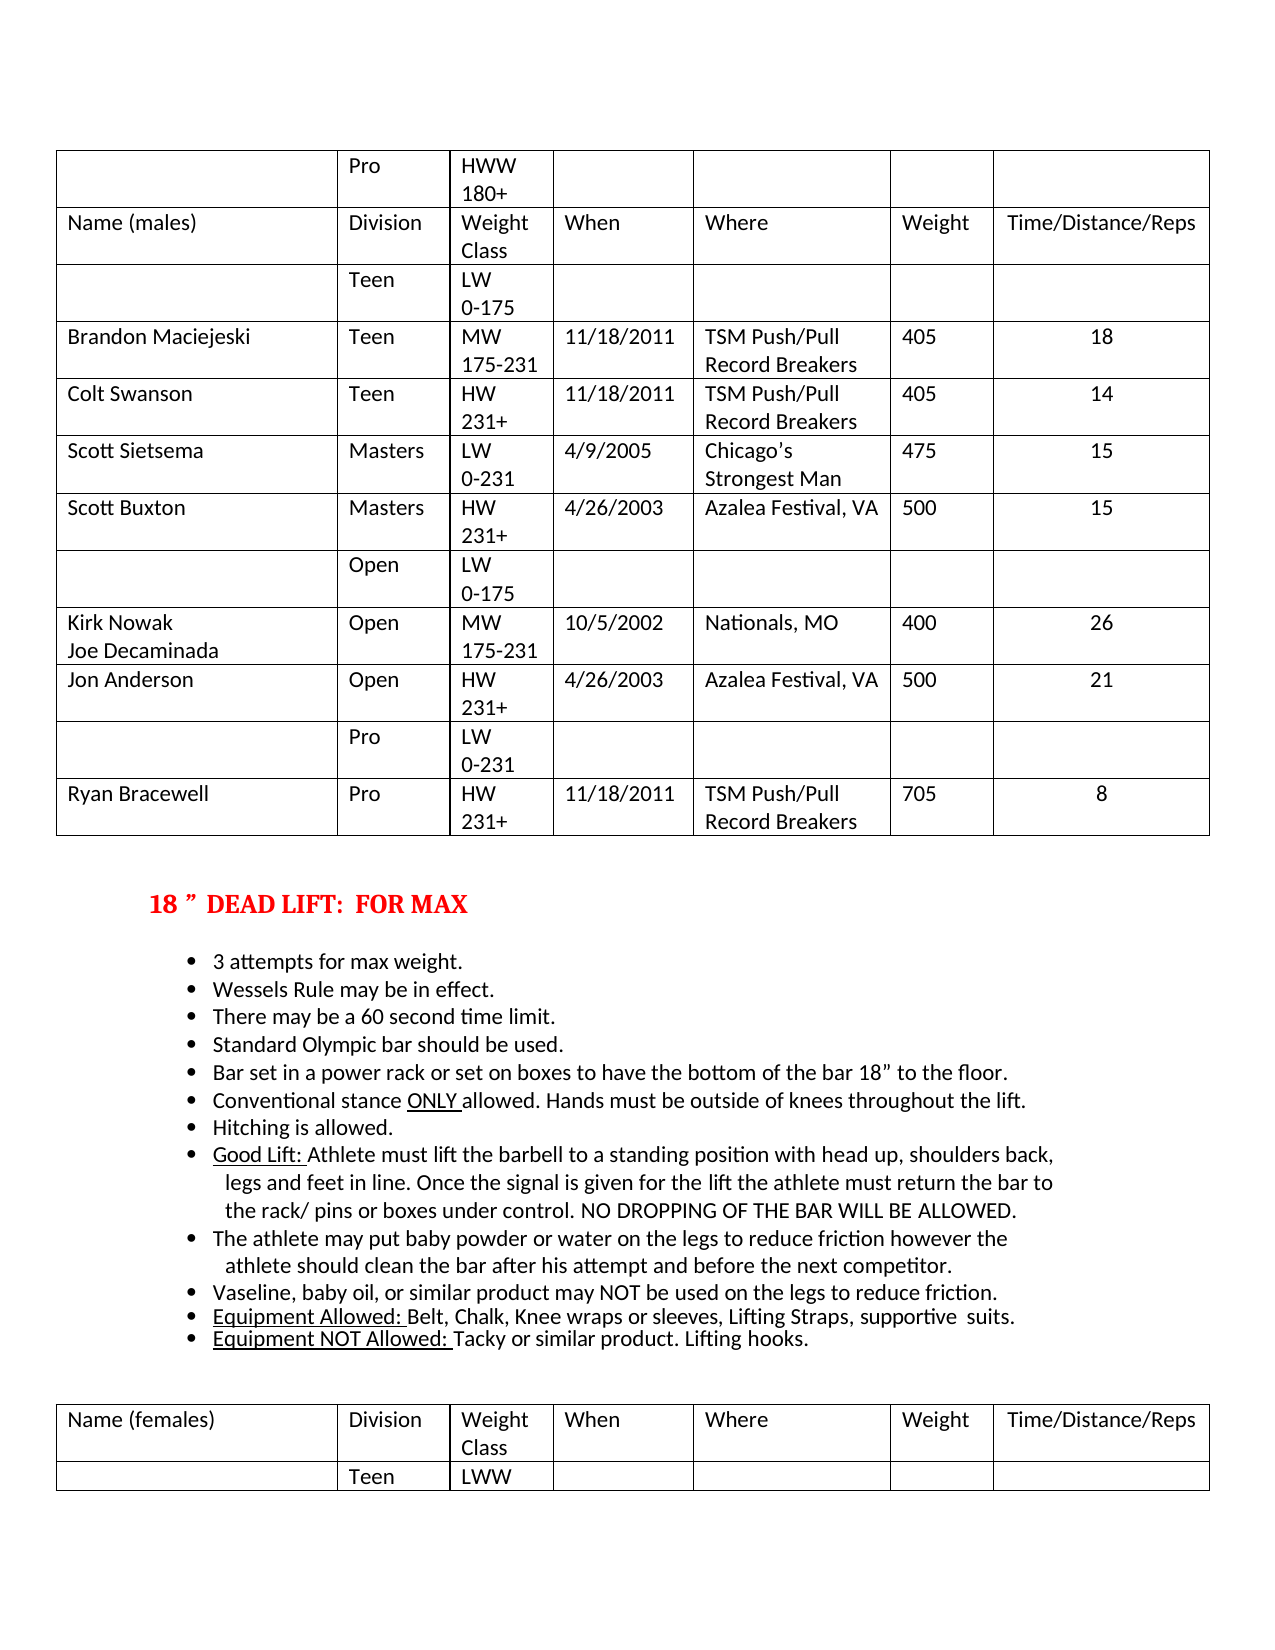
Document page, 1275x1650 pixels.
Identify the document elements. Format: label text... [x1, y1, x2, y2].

table_cell [694, 551, 890, 607]
table_cell [891, 151, 993, 207]
table_cell [694, 1462, 890, 1490]
table_cell [891, 1462, 993, 1490]
table_cell [554, 551, 693, 607]
table_cell [994, 265, 1209, 321]
table_cell Open [338, 608, 449, 664]
table_cell Ryan Bracewell [57, 779, 337, 835]
table_cell Teen [338, 379, 449, 435]
table_cell LW 0-175 [451, 265, 553, 321]
table_cell [57, 722, 337, 778]
table_cell Open [338, 551, 449, 607]
table_cell 500 [891, 665, 993, 721]
table_cell Teen [338, 1462, 449, 1490]
table_cell Pro [338, 722, 449, 778]
table_cell When [554, 208, 693, 264]
table_cell 4/26/2003 [554, 665, 693, 721]
table_cell 26 [994, 608, 1209, 664]
table_header Division [338, 1405, 449, 1461]
table_header Name (females) [57, 1405, 337, 1461]
table_cell [554, 722, 693, 778]
table_cell 10/5/2002 [554, 608, 693, 664]
table_cell MW 175-231 [451, 608, 553, 664]
list Conventional stance ONLY allowed. Hands must be outside of knees throughout the lift. [187, 1086, 1072, 1114]
table_cell Open [338, 665, 449, 721]
table_cell Scott Sietsema [57, 436, 337, 492]
table_cell Weight Class [451, 208, 553, 264]
table_header Where [694, 1405, 890, 1461]
table_cell HW 231+ [451, 779, 553, 835]
table_cell 18 [994, 322, 1209, 378]
table_cell 400 [891, 608, 993, 664]
table_cell [57, 551, 337, 607]
table_cell Pro [338, 151, 449, 207]
table_cell Name (males) [57, 208, 337, 264]
table_cell [891, 722, 993, 778]
table_cell Jon Anderson [57, 665, 337, 721]
table_header When [554, 1405, 693, 1461]
table_cell Scott Buxton [57, 494, 337, 549]
table_cell 4/9/2005 [554, 436, 693, 492]
table_cell Azalea Festival, VA [694, 665, 890, 721]
table_cell Masters [338, 494, 449, 549]
list Equipment Allowed: Belt, Chalk, Knee wraps or sleeves, Lifting Straps, supportive suits. [187, 1306, 1125, 1328]
table_cell [891, 551, 993, 607]
table_cell 15 [994, 436, 1209, 492]
table_cell [554, 151, 693, 207]
table_cell Where [694, 208, 890, 264]
table_cell HW 231+ [451, 494, 553, 549]
table_cell 500 [891, 494, 993, 549]
table_cell [891, 265, 993, 321]
table_cell [57, 265, 337, 321]
table_cell 705 [891, 779, 993, 835]
table_cell Colt Swanson [57, 379, 337, 435]
table_cell 475 [891, 436, 993, 492]
table_cell [994, 151, 1209, 207]
table_cell [694, 722, 890, 778]
table_cell Azalea Festival, VA [694, 494, 890, 549]
table_cell [57, 1462, 337, 1490]
table_cell HW 231+ [451, 665, 553, 721]
table_cell Nationals, MO [694, 608, 890, 664]
list Wessels Rule may be in effect. [187, 975, 1125, 1003]
table_header Weight [891, 1405, 993, 1461]
table_cell [994, 551, 1209, 607]
list Vaseline, baby oil, or similar product may NOT be used on the legs to reduce friction. [187, 1279, 1125, 1306]
table_cell Weight [891, 208, 993, 264]
table_cell LW 0-231 [451, 436, 553, 492]
table_cell 8 [994, 779, 1209, 835]
table_cell [554, 265, 693, 321]
table_cell HWW 180+ [451, 151, 553, 207]
table_cell 11/18/2011 [554, 379, 693, 435]
table_cell 11/18/2011 [554, 779, 693, 835]
list There may be a 60 second time limit. [187, 1003, 1125, 1030]
table_cell Chicago’s Strongest Man [694, 436, 890, 492]
table_cell [554, 1462, 693, 1490]
table_cell [694, 151, 890, 207]
list Equipment NOT Allowed: Tacky or similar product. Lifting hooks. [187, 1328, 1125, 1351]
table_cell 4/26/2003 [554, 494, 693, 549]
table_cell [994, 1462, 1209, 1490]
table_cell [694, 265, 890, 321]
table_cell TSM Push/Pull Record Breakers [694, 322, 890, 378]
table_cell Brandon Maciejeski [57, 322, 337, 378]
table_cell 405 [891, 322, 993, 378]
list Standard Olympic bar should be used. [187, 1030, 1125, 1058]
table_header Time/Distance/Reps [994, 1405, 1209, 1461]
table_cell Division [338, 208, 449, 264]
list Hitching is allowed. [187, 1114, 1125, 1141]
table_cell LW 0-175 [451, 551, 553, 607]
table_cell Masters [338, 436, 449, 492]
list 3 attempts for max weight. [187, 947, 1125, 975]
table_cell [57, 151, 337, 207]
table_cell TSM Push/Pull Record Breakers [694, 379, 890, 435]
table_header Weight Class [451, 1405, 553, 1461]
list The athlete may put baby powder or water on the legs to reduce friction however the athlete should clean the bar after his attempt and before the next competitor. [187, 1224, 1052, 1279]
table_cell Time/Distance/Reps [994, 208, 1209, 264]
table_cell 14 [994, 379, 1209, 435]
list Good Lift: Athlete must lift the barbell to a standing position with head up, shoulders back, legs and feet in line. Once the signal is given for the lift the athlete must return the bar to the rack/ pins or boxes under control. NO DROPPING OF THE BAR WILL BE ALLOWED. [187, 1141, 1082, 1224]
subtitle 18 ” DEAD LIFT: FOR MAX [150, 889, 1022, 920]
table_cell Teen [338, 322, 449, 378]
table_cell 405 [891, 379, 993, 435]
table_cell Kirk Nowak Joe Decaminada [57, 608, 337, 664]
table_cell TSM Push/Pull Record Breakers [694, 779, 890, 835]
table_cell 11/18/2011 [554, 322, 693, 378]
table_cell 15 [994, 494, 1209, 549]
list Bar set in a power rack or set on boxes to have the bottom of the bar 18” to the floor. [187, 1058, 1039, 1086]
table_cell Pro [338, 779, 449, 835]
table_cell [994, 722, 1209, 778]
table_cell 21 [994, 665, 1209, 721]
table_cell Teen [338, 265, 449, 321]
table_cell MW 175-231 [451, 322, 553, 378]
table_cell LWW 0-140 [451, 1462, 553, 1490]
table_cell HW 231+ [451, 379, 553, 435]
table_cell LW 0-231 [451, 722, 553, 778]
